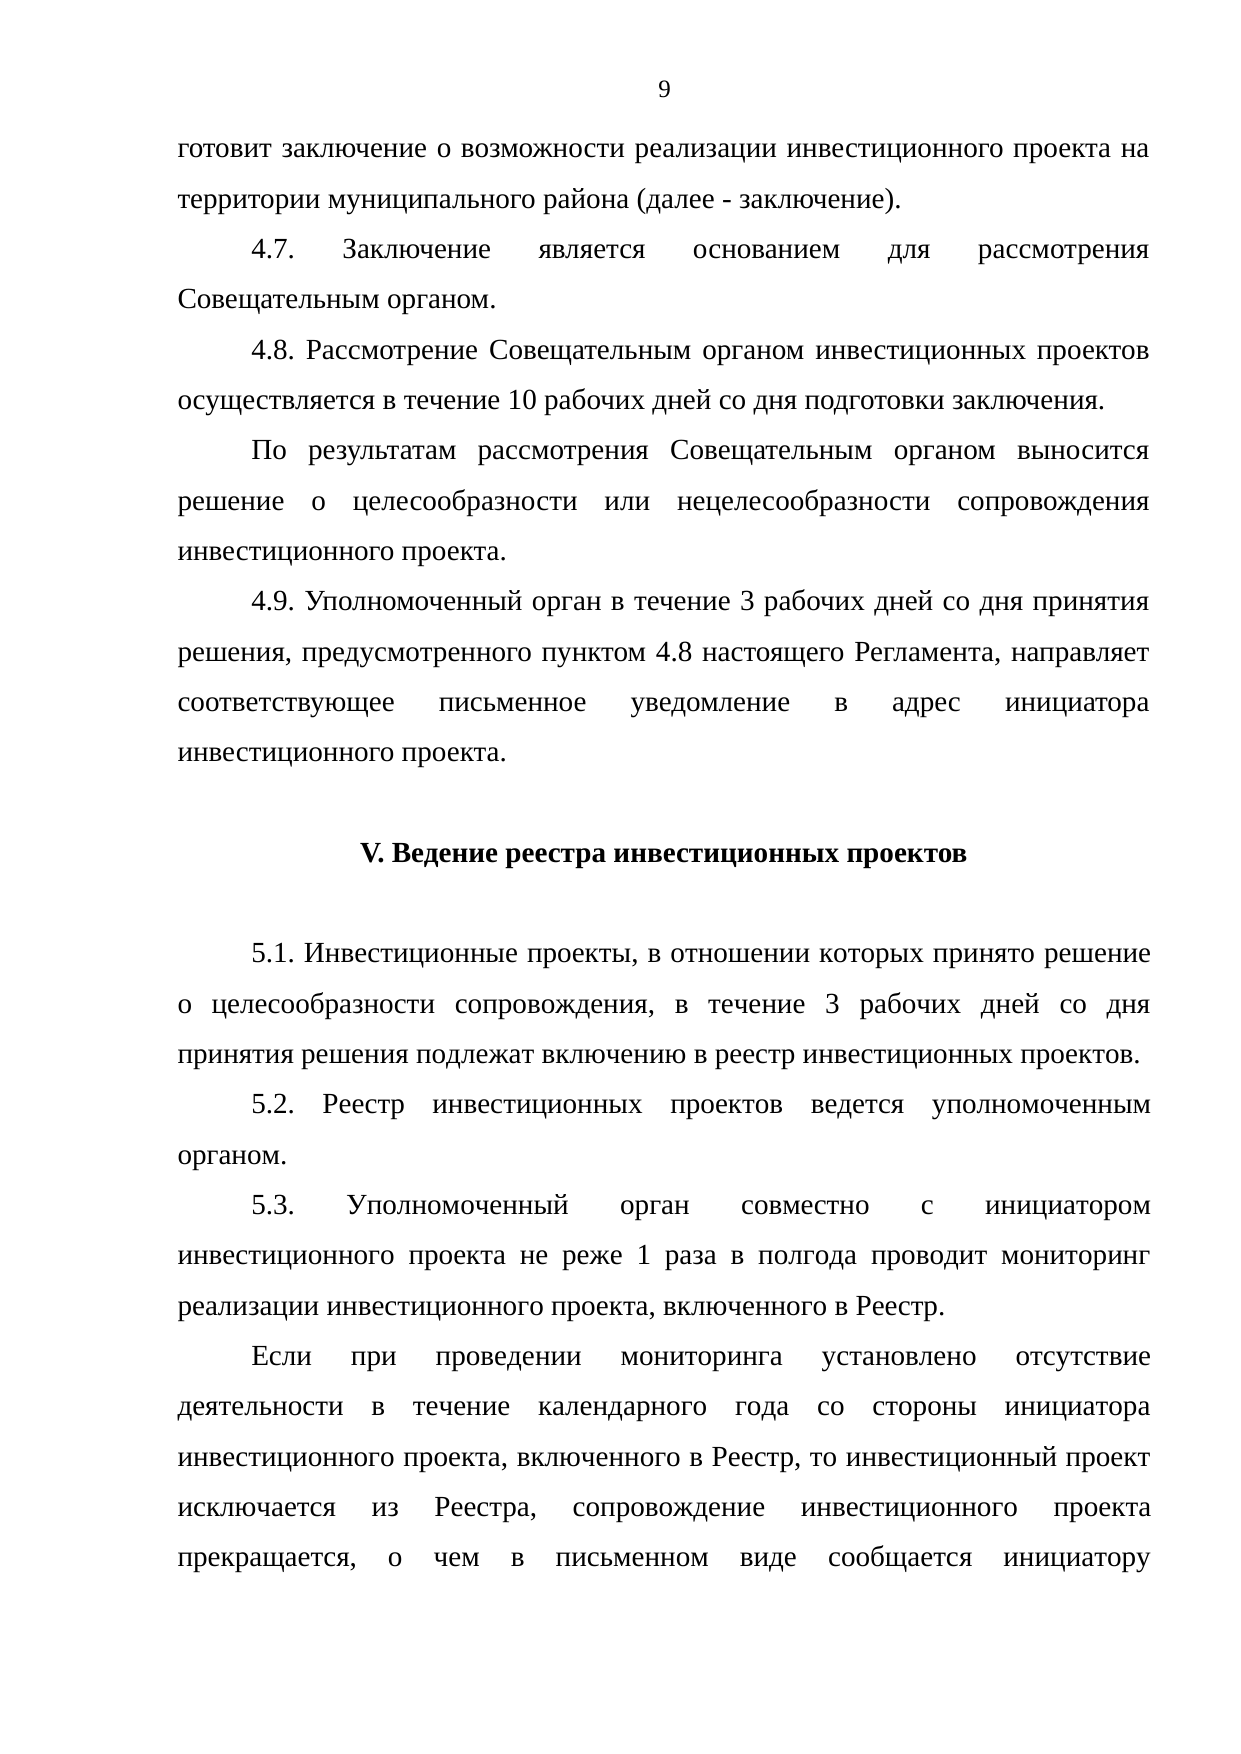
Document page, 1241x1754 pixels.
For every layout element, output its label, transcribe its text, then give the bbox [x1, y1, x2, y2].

text 4.7. Заключение является основанием для рассмотрения Совещательным органом. [177, 231, 1150, 315]
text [177, 131, 1150, 214]
text 4.8. Рассмотрение Совещательным органом инвестиционных проектов осуществляется в течение 10 рабочих дней со дня подготовки заключения. [177, 332, 1150, 416]
text По результатам рассмотрения Совещательным органом выносится решение о целесообразности или нецелесообразности сопровождения инвестиционного проекта. [177, 432, 1150, 567]
text 5.3. Уполномоченный орган совместно с инициатором инвестиционного проекта не реже 1 раза в полгода проводит мониторинг реализации инвестиционного проекта, включенного в Реестр. [177, 1187, 1152, 1321]
text V. Ведение реестра инвестиционных проектов [177, 835, 1150, 868]
text 5.1. Инвестиционные проекты, в отношении которых принято решение о целесообразности сопровождения, в течение 3 рабочих дней со дня принятия решения подлежат включению в реестр инвестиционных проектов. [177, 936, 1152, 1070]
text 4.9. Уполномоченный орган в течение 3 рабочих дней со дня принятия решения, предусмотренного пунктом 4.8 настоящего Регламента, направляет соответствующее письменное уведомление в адрес инициатора инвестиционного проекта. [177, 583, 1150, 768]
text 5.2. Реестр инвестиционных проектов ведется уполномоченным органом. [177, 1087, 1152, 1170]
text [177, 1338, 1152, 1573]
